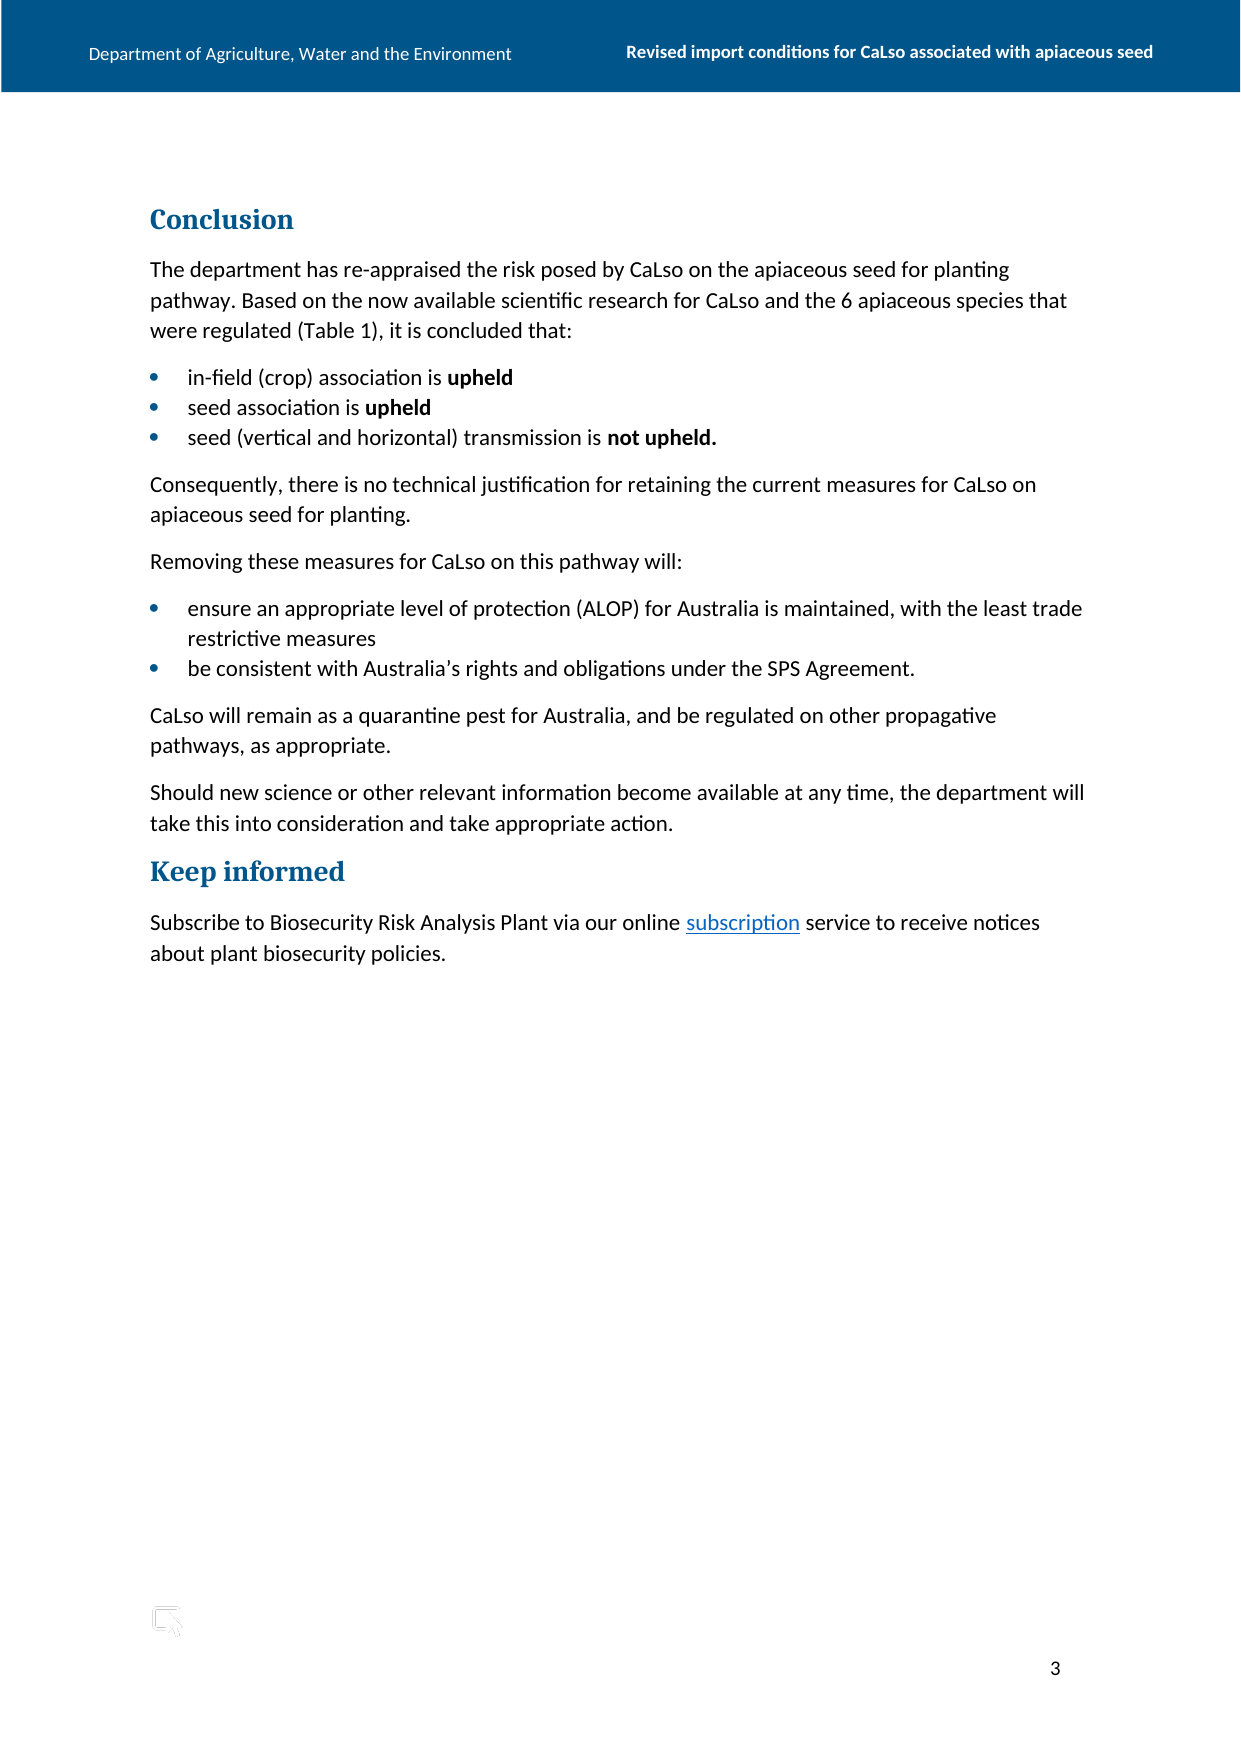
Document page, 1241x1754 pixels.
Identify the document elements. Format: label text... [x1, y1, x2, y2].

text Removing these measures for CaLso on this pathway will: [150, 547, 1090, 575]
text seed (vertical and horizontal) transmission is not upheld. [150, 423, 1090, 451]
subtitle Conclusion [150, 203, 1090, 236]
text ensure an appropriate level of protection (ALOP) for Australia is maintained, with the least trade restrictive measures [150, 594, 1090, 652]
text be consistent with Australia’s rights and obligations under the SPS Agreement. [150, 654, 1090, 683]
text in-field (crop) association is upheld [150, 363, 1090, 391]
text seed association is upheld [150, 393, 1090, 421]
subtitle Keep informed [150, 856, 1090, 889]
text Consequently, there is no technical justification for retaining the current measures for CaLso on apiaceous seed for planting. [150, 470, 1090, 528]
text CaLso will remain as a quarantine pest for Australia, and be regulated on other propagative pathways, as appropriate. [150, 701, 1090, 760]
picture [150, 1604, 185, 1639]
text Should new science or other relevant information become available at any time, the department will take this into consideration and take appropriate action. [150, 778, 1090, 837]
text Subscribe to Biosecurity Risk Analysis Plant via our online subscription service to receive notices about plant biosecurity policies. [150, 908, 1090, 967]
text The department has re-appraised the risk posed by CaLso on the apiaceous seed for planting pathway. Based on the now available scientific research for CaLso and the 6 apiaceous species that were regulated (Table 1), it is concluded that: [150, 256, 1090, 344]
